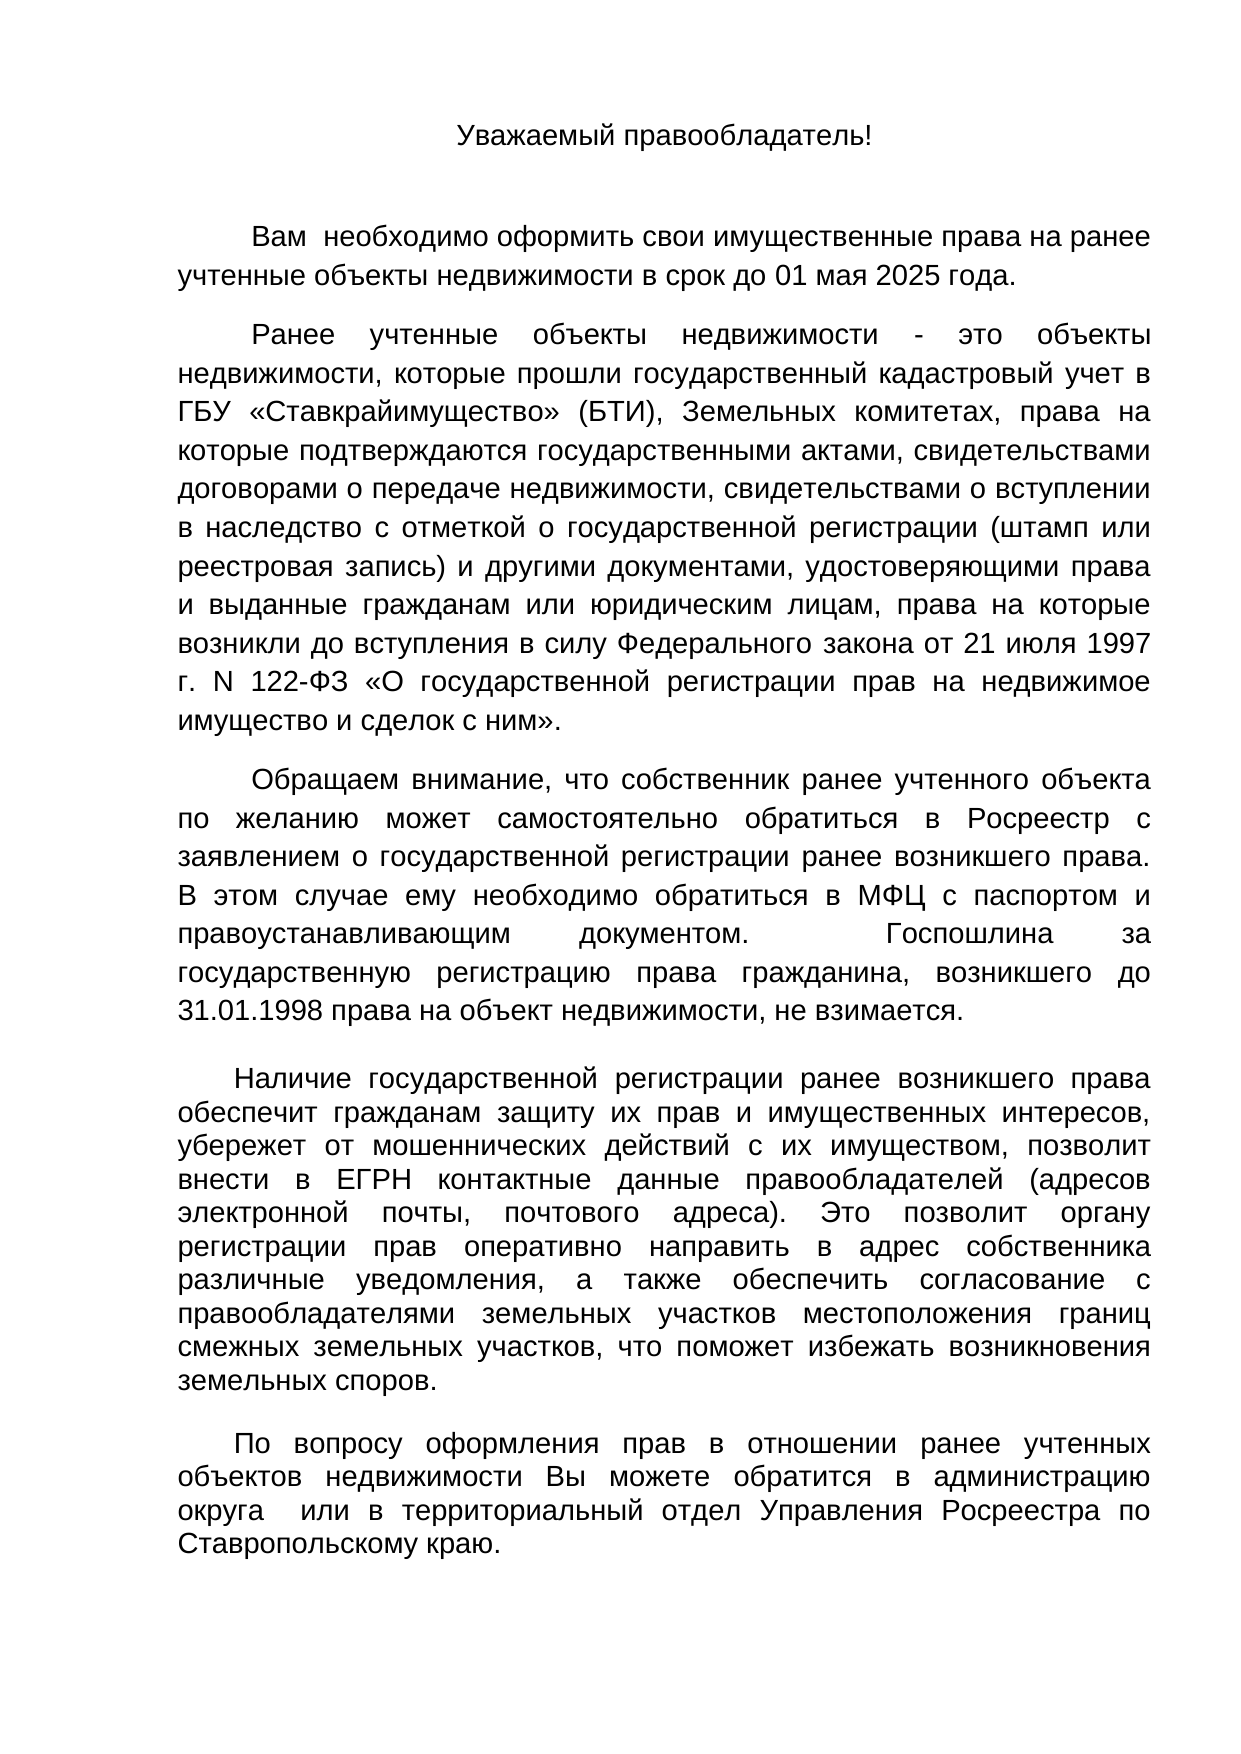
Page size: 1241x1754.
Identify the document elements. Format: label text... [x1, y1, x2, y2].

text По вопросу оформления прав в отношении ранее учтенных объектов недвижимости Вы можете обратится в администрацию округа или в территориальный отдел Управления Росреестра по Ставропольскому краю. [177, 1426, 1152, 1560]
text Вам необходимо оформить свои имущественные права на ранее учтенные объекты недвижимости в срок до 01 мая 2025 года. [177, 219, 1152, 291]
text Ранее учтенные объекты недвижимости - это объекты недвижимости, которые прошли государственный кадастровый учет в ГБУ «Ставкрайимущество» (БТИ), Земельных комитетах, права на которые подтверждаются государственными актами, свидетельствами договорами о передаче недвижимости, свидетельствами о вступлении в наследство с отметкой о государственной регистрации (штамп или реестровая запись) и другими документами, удостоверяющими права и выданные гражданам или юридическим лицам, права на которые возникли до вступления в силу Федерального закона от 21 июля 1997 г. N 122-ФЗ «О государственной регистрации прав на недвижимое имущество и сделок с ним». [177, 317, 1152, 736]
text Обращаем внимание, что собственник ранее учтенного объекта по желанию может самостоятельно обратиться в Росреестр с заявлением о государственной регистрации ранее возникшего права. В этом случае ему необходимо обратиться в МФЦ с паспортом и правоустанавливающим документом. Госпошлина за государственную регистрацию права гражданина, возникшего до 31.01.1998 права на объект недвижимости, не взимается. [177, 762, 1152, 1027]
text Уважаемый правообладатель! [177, 118, 1152, 152]
text Наличие государственной регистрации ранее возникшего права обеспечит гражданам защиту их прав и имущественных интересов, убережет от мошеннических действий с их имуществом, позволит внести в ЕГРН контактные данные правообладателей (адресов электронной почты, почтового адреса). Это позволит органу регистрации прав оперативно направить в адрес собственника различные уведомления, а также обеспечить согласование с правообладателями земельных участков местоположения границ смежных земельных участков, что поможет избежать возникновения земельных споров. [177, 1061, 1152, 1396]
